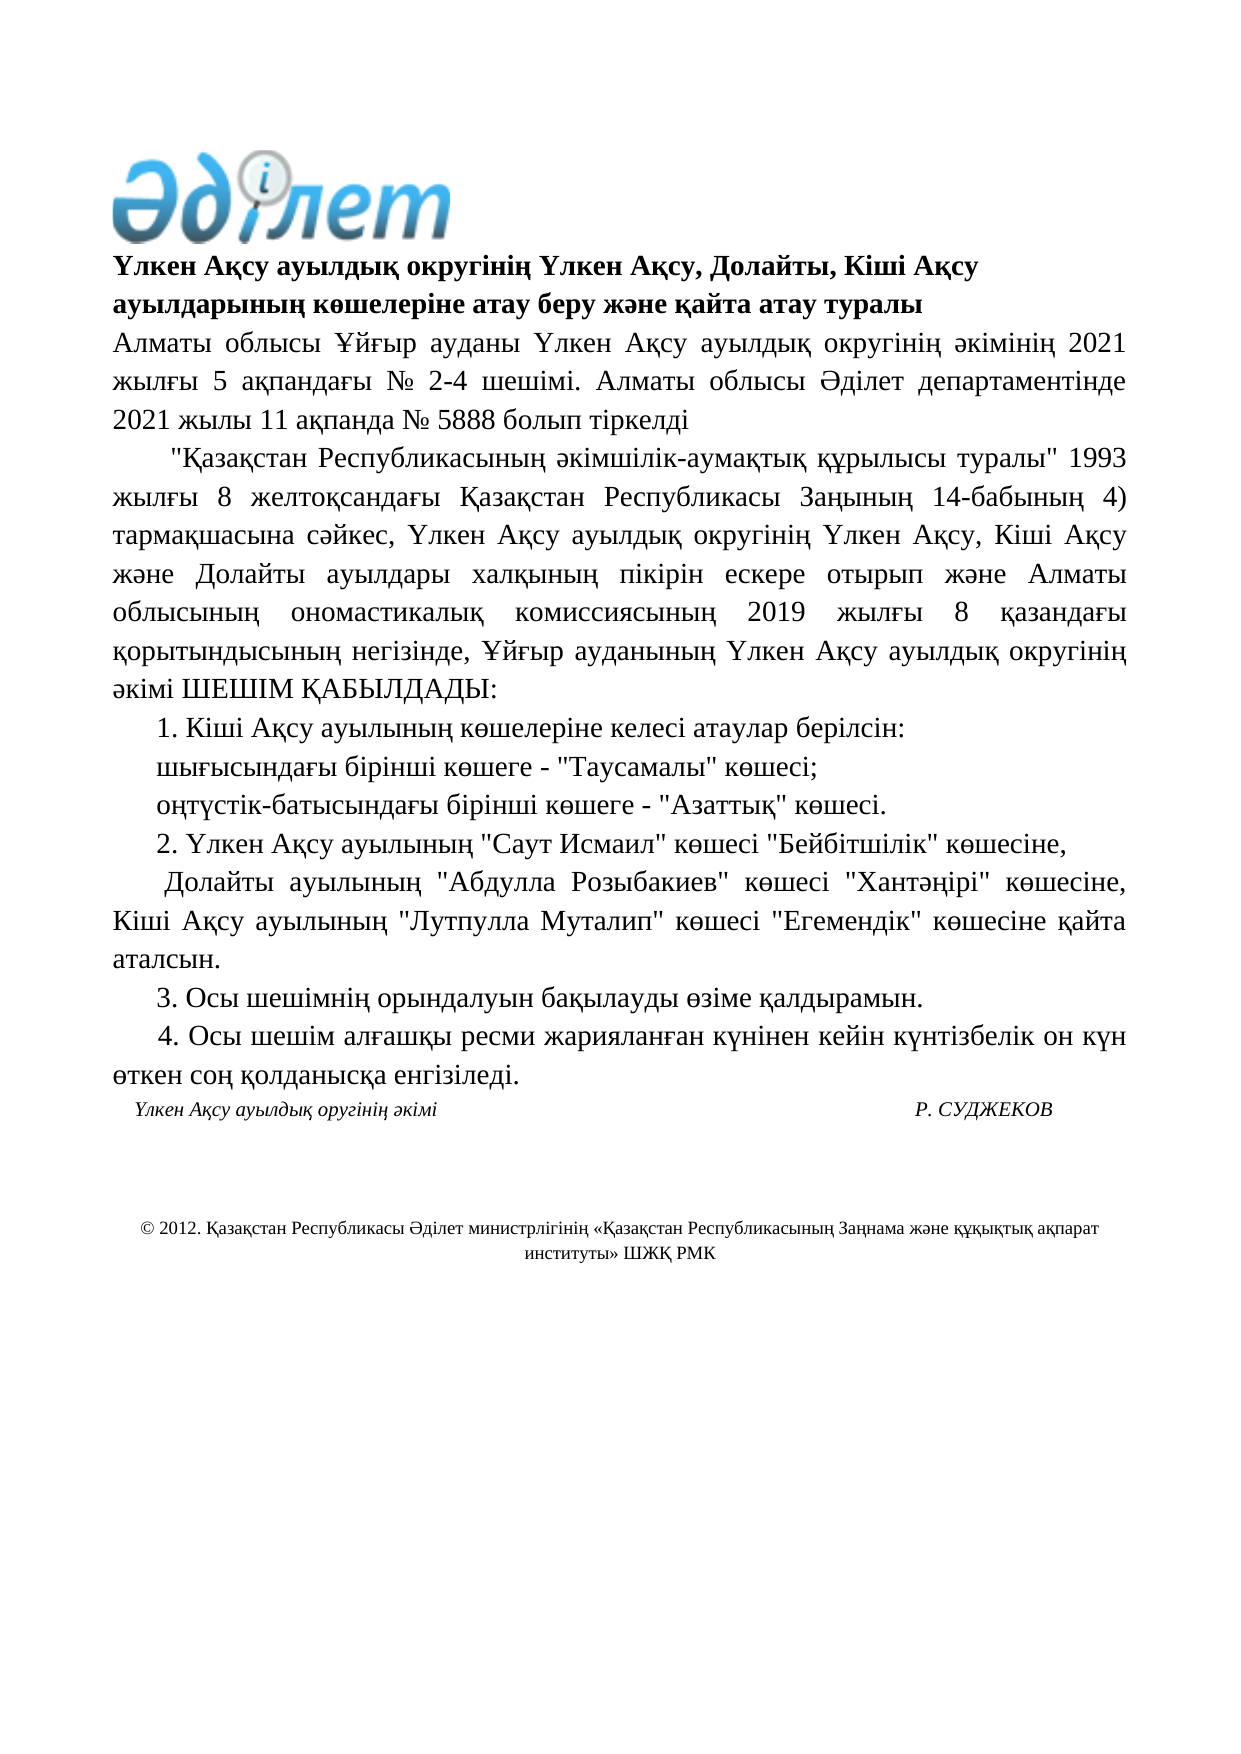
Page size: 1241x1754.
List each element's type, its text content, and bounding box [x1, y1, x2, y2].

text 3. Осы шешімнің орындалуын бақылауды өзіме қалдырамын. [112, 980, 1128, 1013]
table_header Үлкен Ақсу ауылдық оругінің әкімі [101, 1096, 913, 1127]
text оңтүстік-батысындағы бірінші көшеге - "Азаттық" көшесі. [112, 787, 1128, 821]
text Үлкен Ақсу ауылдық округінің Үлкен Ақсу, Долайты, Кіші Ақсу ауылдарының көшелеріне атау беру және қайта атау туралы [112, 248, 1128, 320]
text Алматы облысы Ұйғыр ауданы Үлкен Ақсу ауылдық округінің әкімінің 2021 жылғы 5 ақпандағы № 2-4 шешімі. Алматы облысы Әділет департаментінде 2021 жылы 11 ақпанда № 5888 болып тіркелді [112, 325, 1128, 435]
picture [112, 150, 451, 244]
text "Қазақстан Республикасының әкімшілік-аумақтық құрылысы туралы" 1993 жылғы 8 желтоқсандағы Қазақстан Республикасы Заңының 14-бабының 4) тармақшасына сәйкес, Үлкен Ақсу ауылдық округінің Үлкен Ақсу, Кіші Ақсу және Долайты ауылдары халқының пікірін ескере отырып және Алматы облысының ономастикалық комиссиясының 2019 жылғы 8 қазандағы қорытындысының негізінде, Ұйғыр ауданының Үлкен Ақсу ауылдық округінің әкімі ШЕШІМ ҚАБЫЛДАДЫ: [112, 440, 1128, 705]
text 2. Үлкен Ақсу ауылының "Саут Исмаил" көшесі "Бейбітшілік" көшесіне, [112, 826, 1128, 859]
text Долайты ауылының "Абдулла Розыбакиев" көшесі "Хантәңірі" көшесіне, Кіші Ақсу ауылының "Лутпулла Муталип" көшесі "Егемендік" көшесіне қайта аталсын. [112, 864, 1128, 975]
text шығысындағы бірінші көшеге - "Таусамалы" көшесі; [112, 749, 1128, 782]
table_header Р. СУДЖЕКОВ [913, 1096, 1240, 1127]
text 1. Кіші Ақсу ауылының көшелеріне келесі атаулар берілсін: [112, 710, 1128, 744]
text 4. Осы шешім алғашқы ресми жарияланған күнінен кейін күнтізбелік он күн өткен соң қолданысқа енгізіледі. [112, 1018, 1128, 1091]
text © 2012. Қазақстан Республикасы Әділет министрлігінің «Қазақстан Республикасының Заңнама және құқықтық ақпарат институты» ШЖҚ РМК [112, 1217, 1128, 1263]
